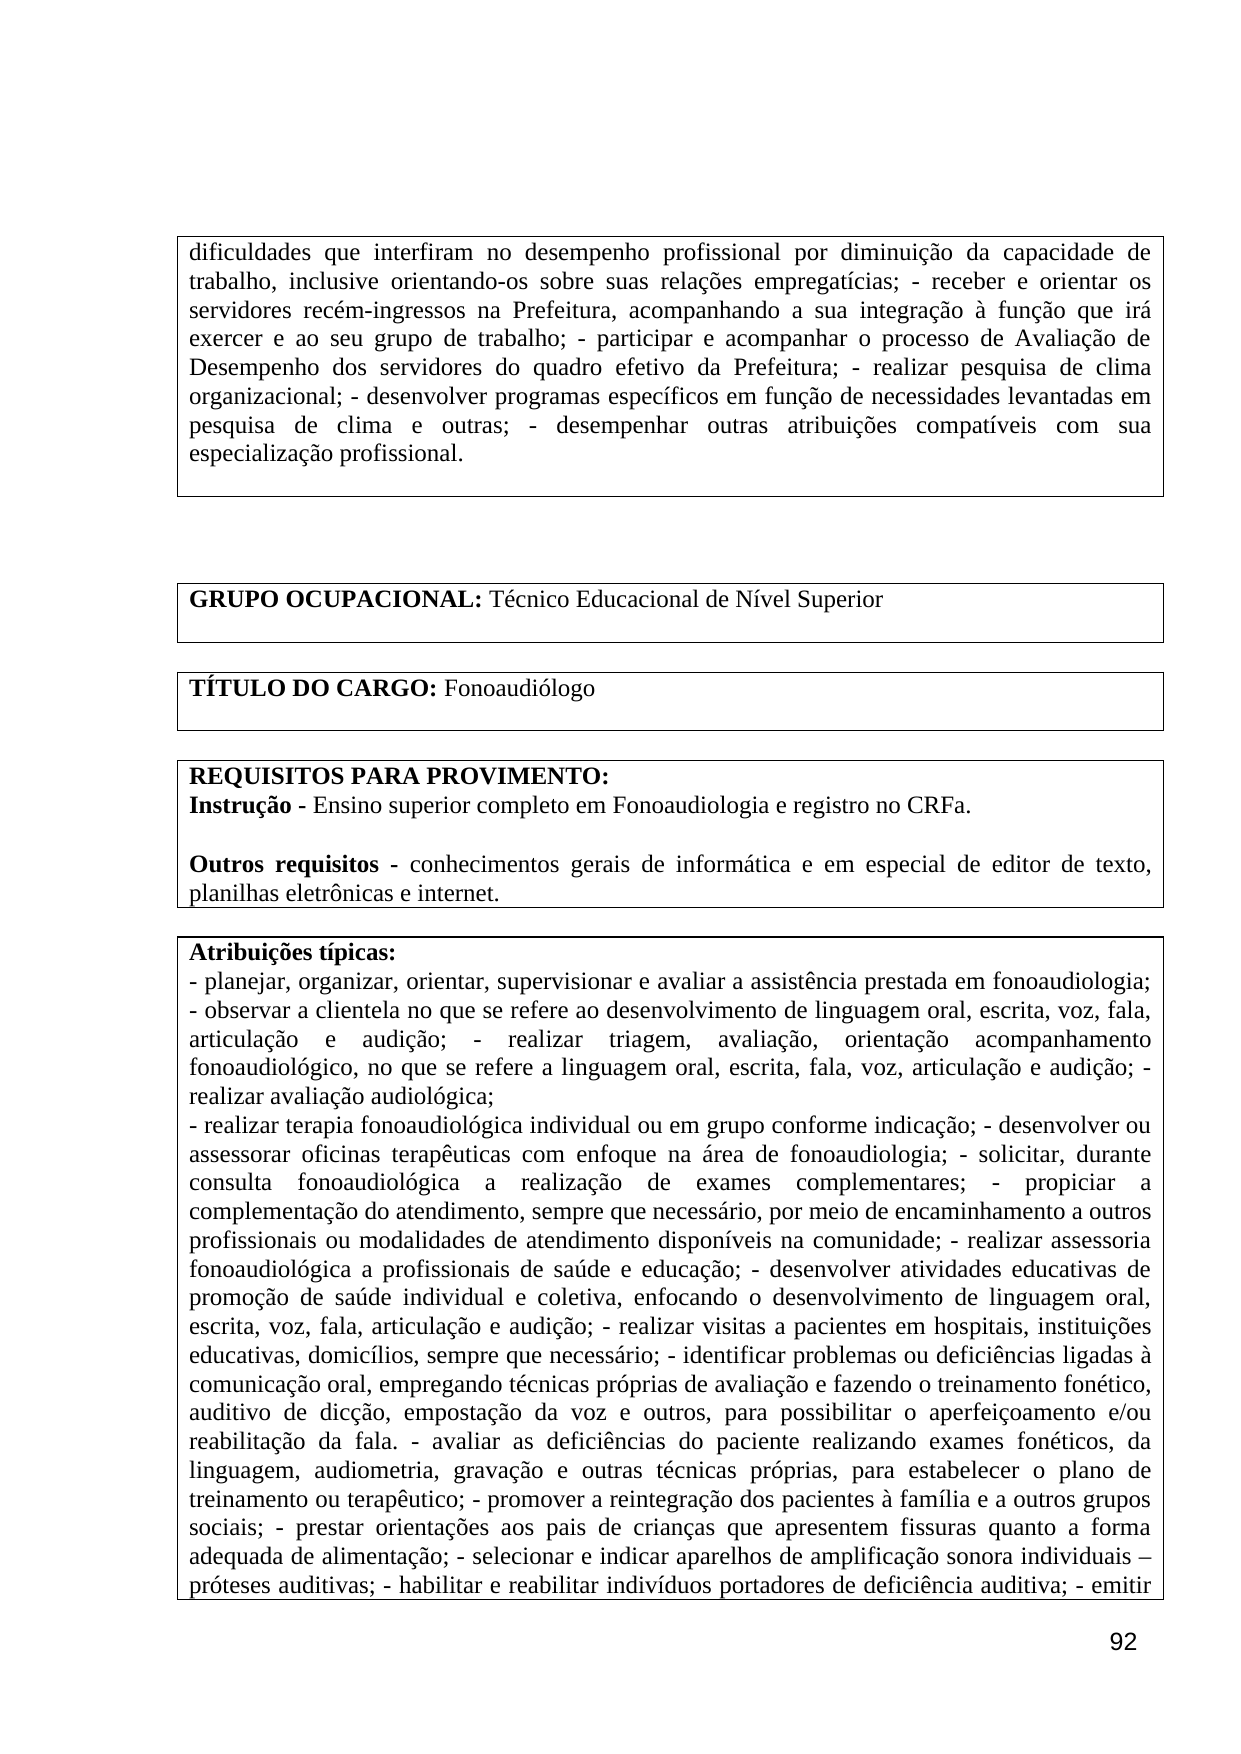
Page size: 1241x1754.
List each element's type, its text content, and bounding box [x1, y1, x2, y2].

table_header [178, 938, 1163, 1599]
table_header TÍTULO DO CARGO: Fonoaudiólogo [178, 673, 1163, 730]
table_header REQUISITOS PARA PROVIMENTO: Instrução - Ensino superior completo em Fonoaudiologia e registro no CRFa. Outros requisitos - conhecimentos gerais de informática e em especial de editor de texto, planilhas eletrônicas e internet. [178, 761, 1163, 907]
table_header GRUPO OCUPACIONAL: Técnico Educacional de Nível Superior [178, 584, 1163, 642]
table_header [178, 237, 1163, 496]
